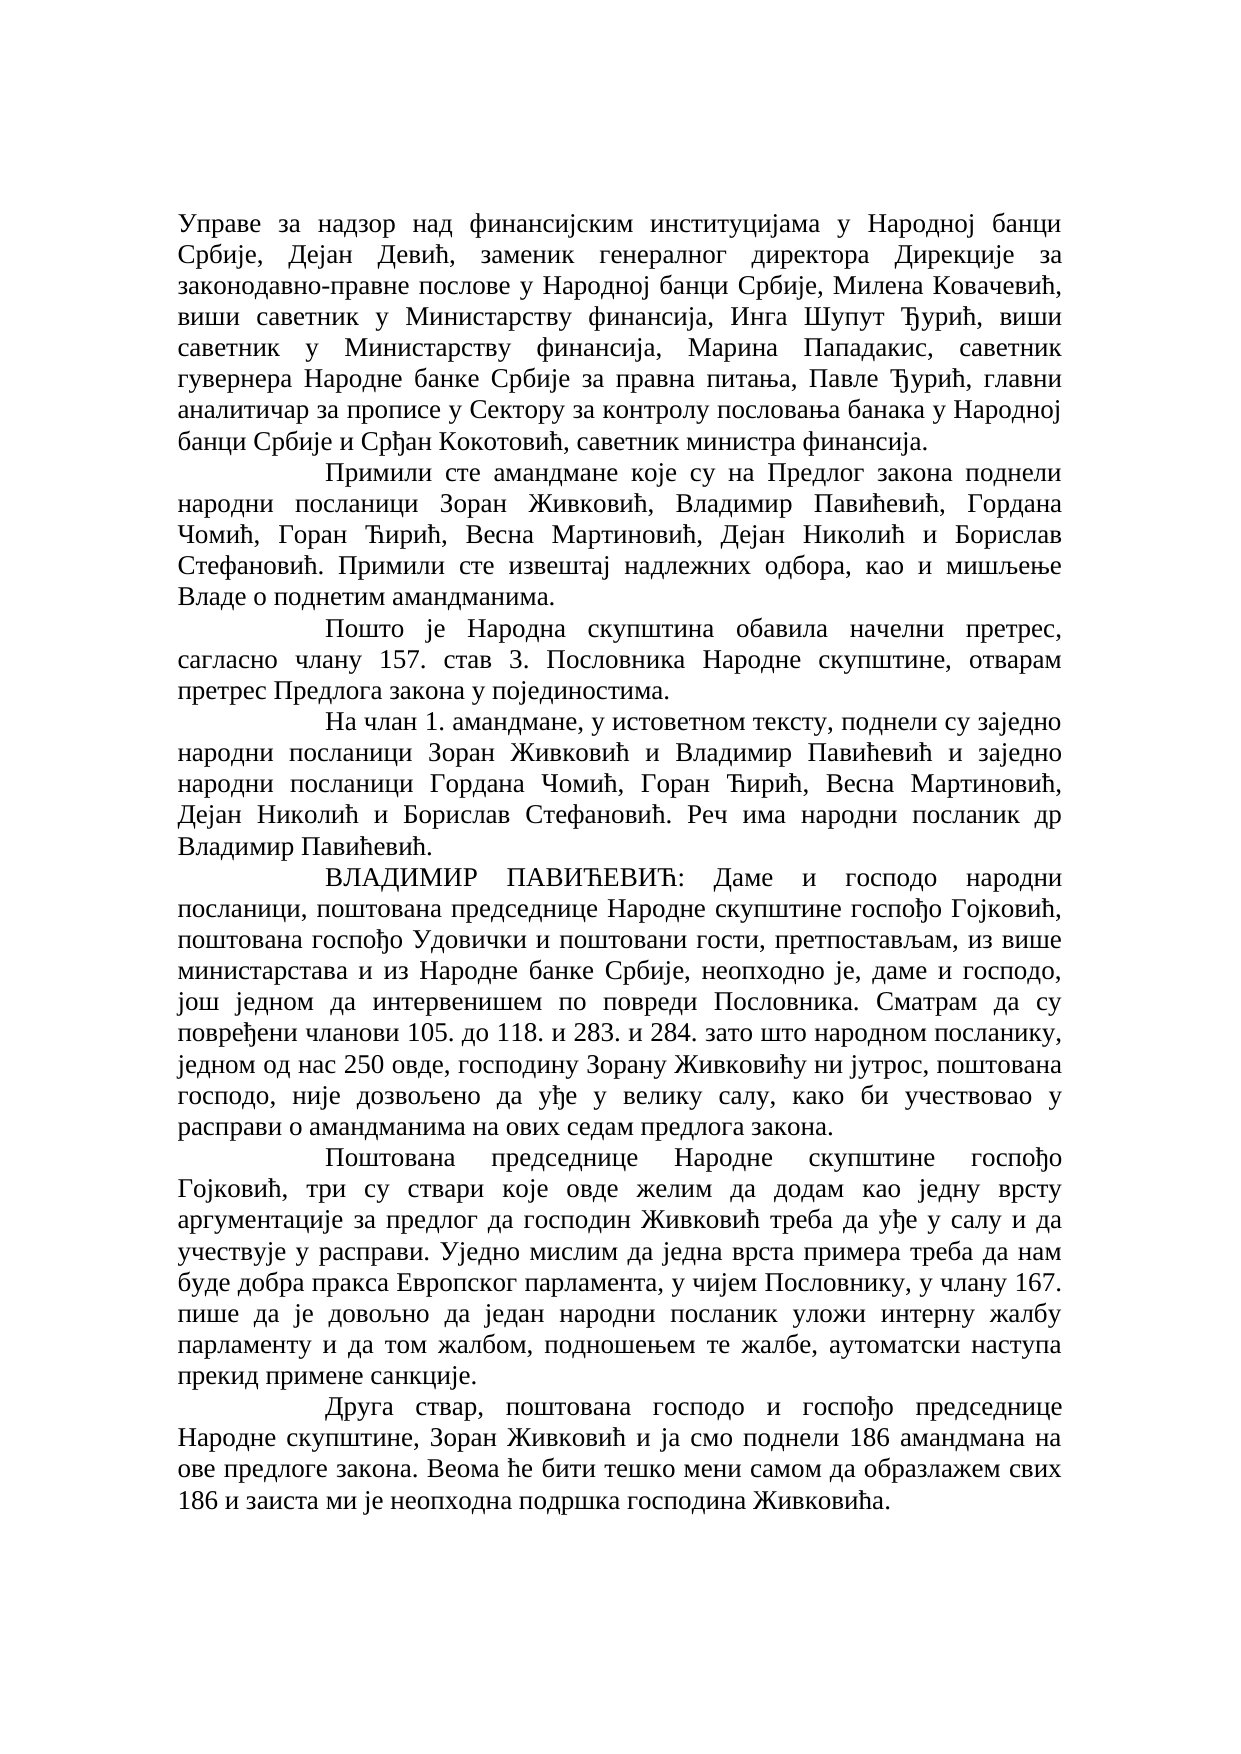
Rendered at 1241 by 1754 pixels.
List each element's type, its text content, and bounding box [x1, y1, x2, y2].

text На члан 1. амандмане, у истоветном тексту, поднели су заједно народни посланици Зоран Живковић и Владимир Павићевић и заједно народни посланици Гордана Чомић, Горан Ћирић, Весна Мартиновић, Дејан Николић и Борислав Стефановић. Реч има народни посланик др Владимир Павићевић. [177, 705, 1063, 861]
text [177, 207, 1063, 456]
text Поштована председнице Народне скупштине госпођо Гојковић, три су ствари које овде желим да додам као једну врсту аргументације за предлог да господин Живковић треба да уђе у салу и да учествује у расправи. Уједно мислим да једна врста примера треба да нам буде добра пракса Европског парламента, у чијем Пословнику, у члану 167. пише да је довољно да један народни посланик уложи интерну жалбу парламенту и да том жалбом, подношењем те жалбе, аутоматски наступа прекид примене санкције. [177, 1141, 1063, 1390]
text Примили сте амандмане које су на Предлог закона поднели народни посланици Зоран Живковић, Владимир Павићевић, Гордана Чомић, Горан Ћирић, Весна Мартиновић, Дејан Николић и Борислав Стефановић. Примили сте извештај надлежних одбора, као и мишљење Владе о поднетим амандманима. [177, 456, 1063, 612]
text Друга ствар, поштована господо и госпођо председнице Народне скупштине, Зоран Живковић и ја смо поднели 186 амандмана на ове предлоге закона. Веома ће бити тешко мени самом да образлажем свих 186 и заиста ми је неопходна подршка господина Живковића. [177, 1390, 1063, 1515]
text ВЛАДИМИР ПАВИЋЕВИЋ: Даме и господо народни посланици, поштована председнице Народне скупштине госпођо Гојковић, поштована госпођо Удовички и поштовани гости, претпостављам, из више министарстава и из Народне банке Србије, неопходно је, даме и господо, још једном да интервенишем по повреди Пословника. Сматрам да су повређени чланови 105. до 118. и 283. и 284. зато што народном посланику, једном од нас 250 овде, господину Зорану Живковићу ни јутрос, поштована господо, није дозвољено да уђе у велику салу, како би учествовао у расправи о амандманима на ових седам предлога закона. [177, 861, 1063, 1141]
text Пошто је Народна скупштина обавила начелни претрес, сагласно члану 157. став 3. Пословника Народне скупштине, отварам претрес Предлога закона у појединостима. [177, 612, 1063, 705]
